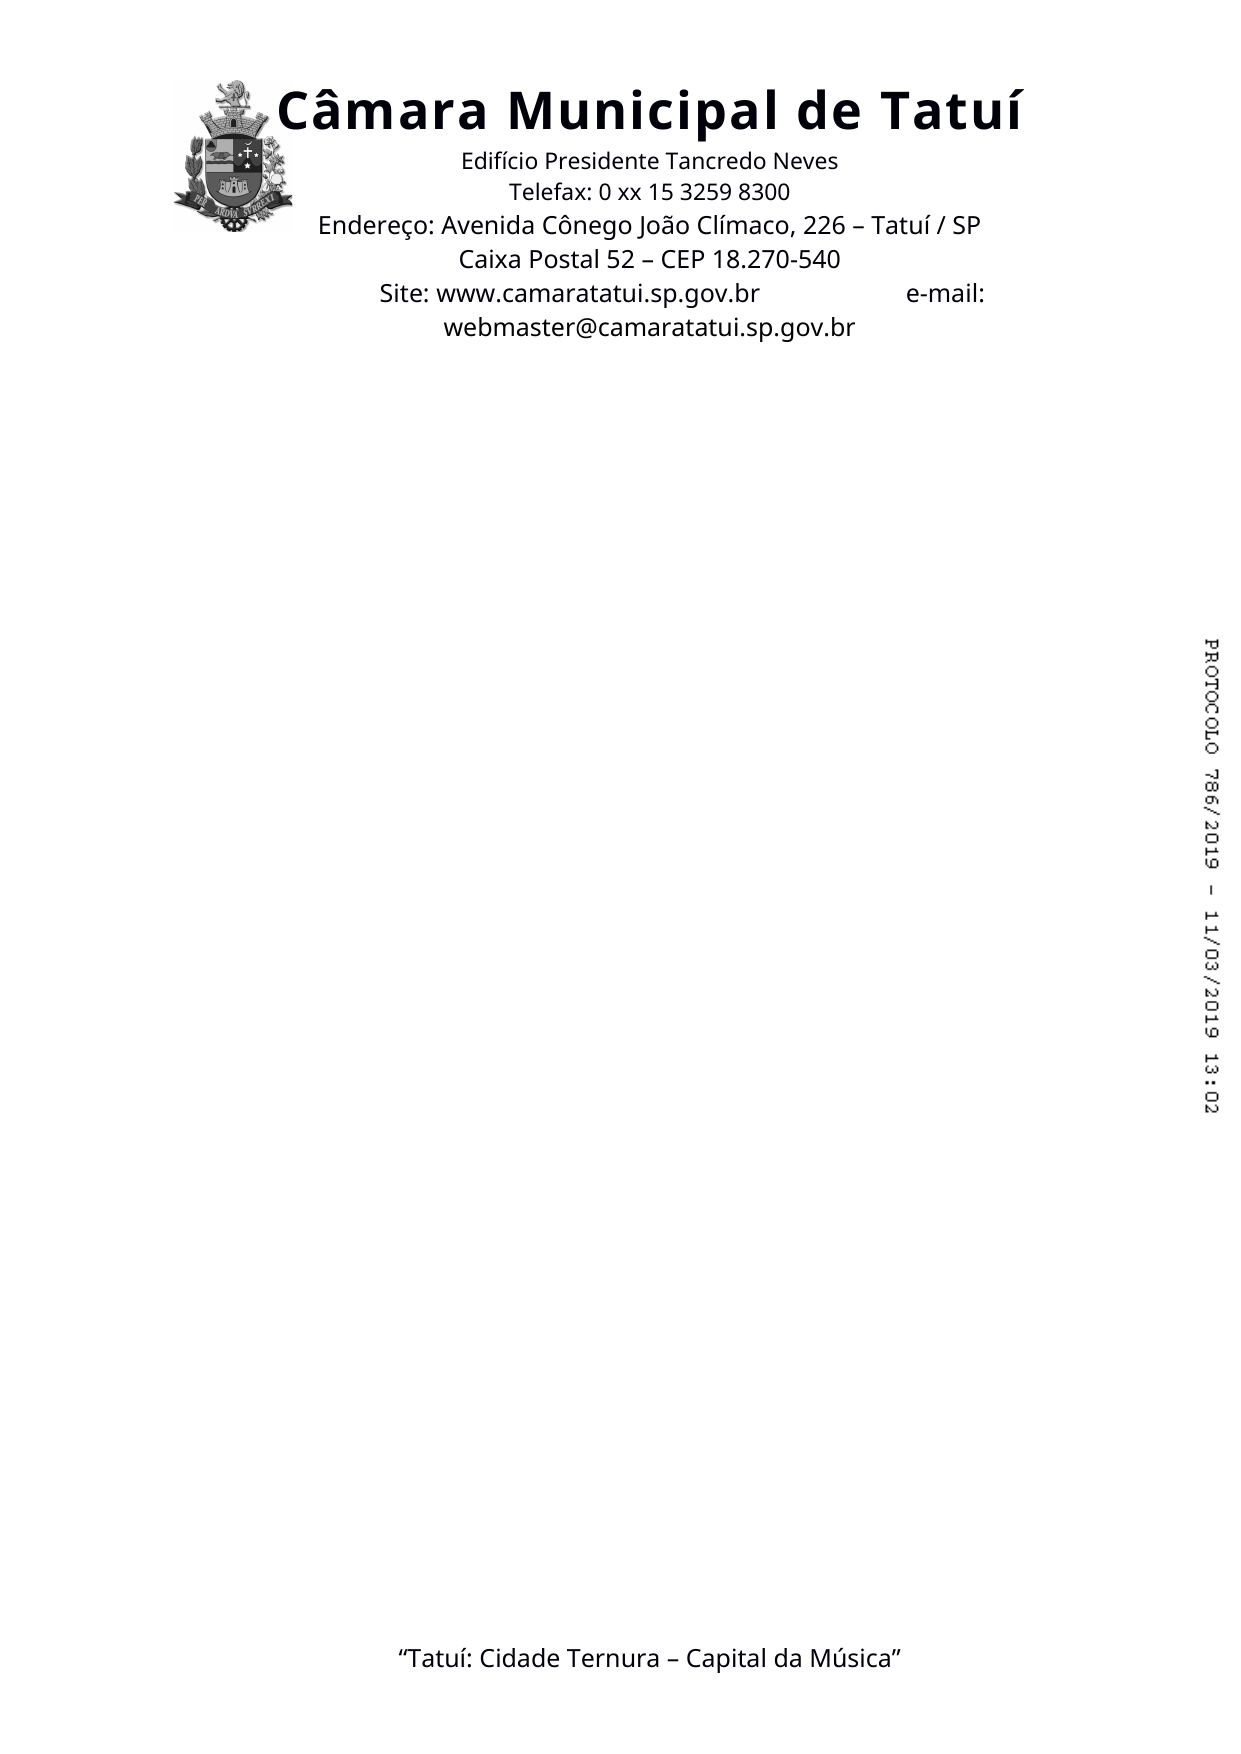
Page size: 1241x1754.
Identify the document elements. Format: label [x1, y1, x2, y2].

picture [1177, 635, 1241, 1119]
